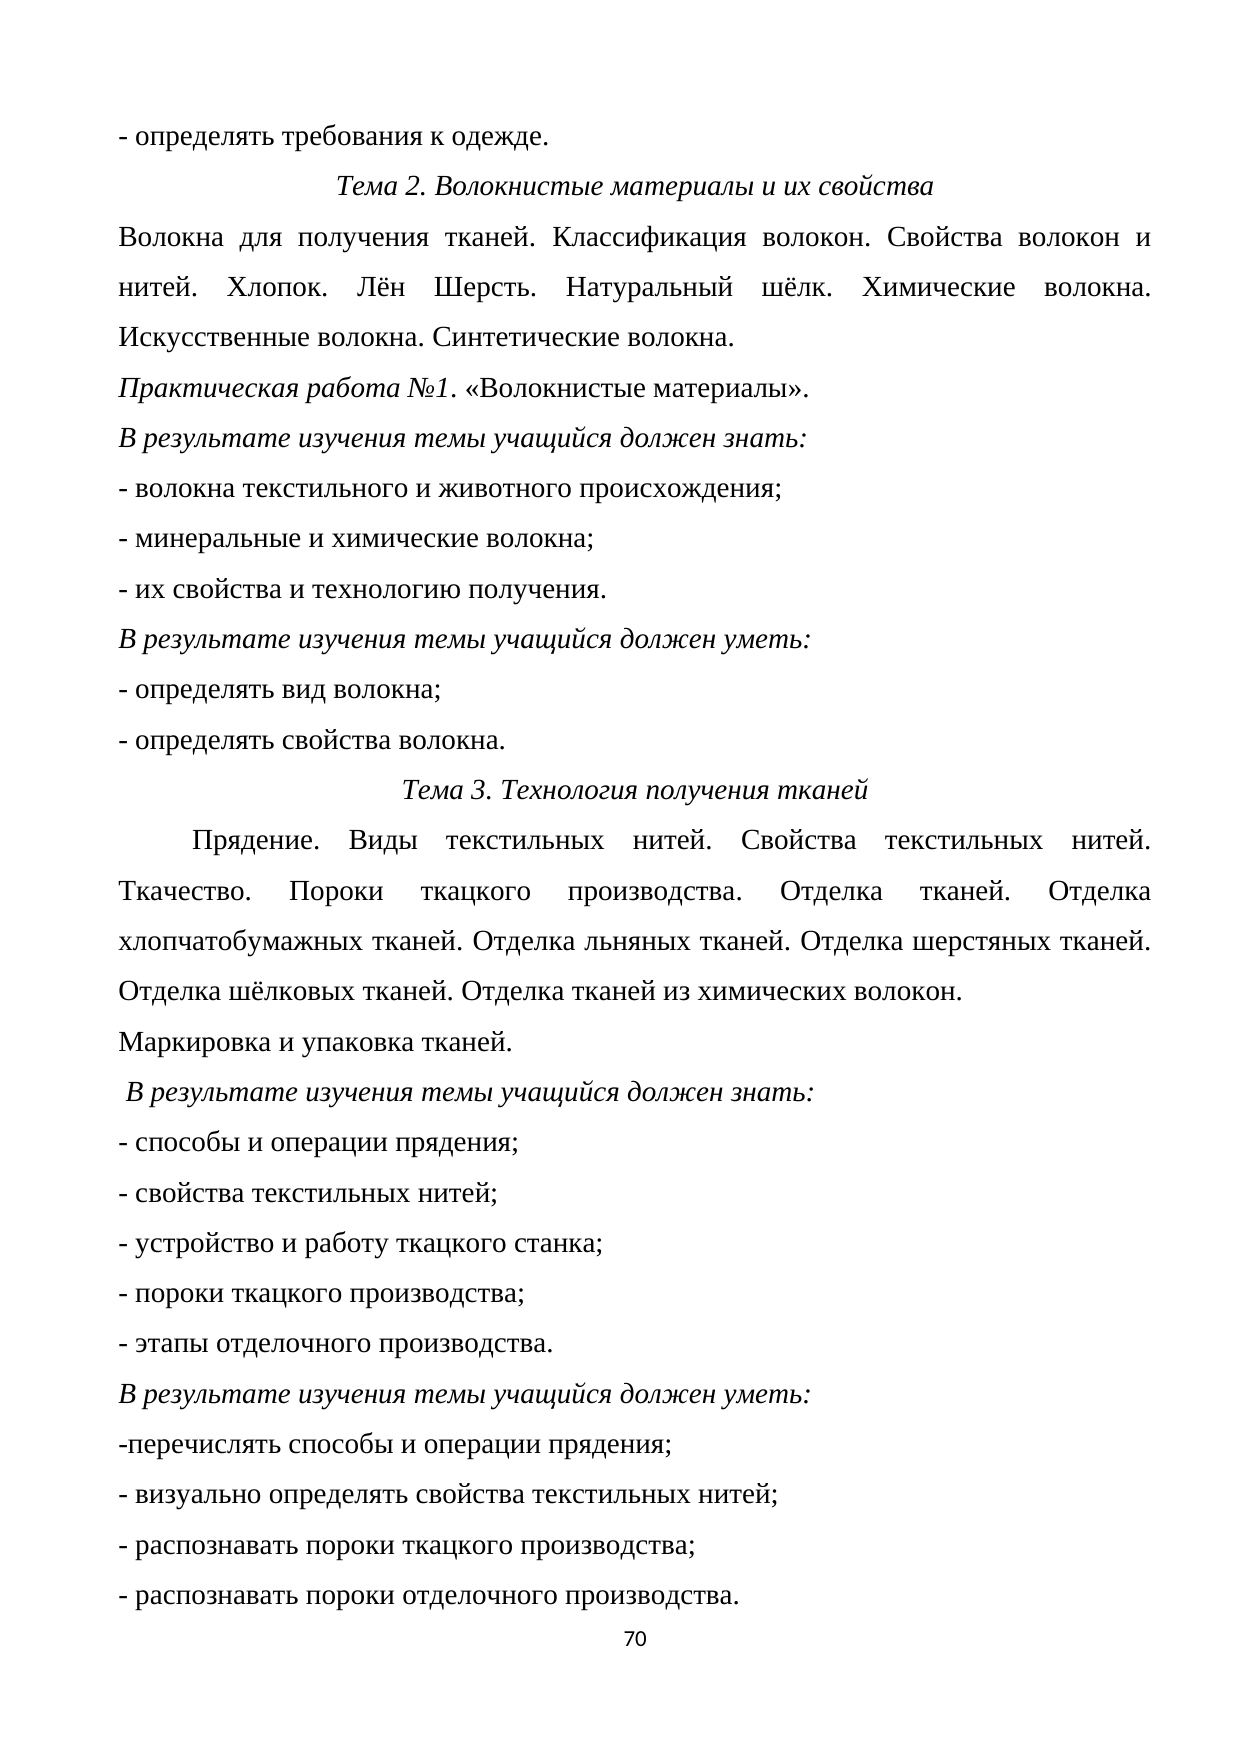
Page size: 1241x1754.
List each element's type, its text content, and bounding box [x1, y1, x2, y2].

text В результате изучения темы учащийся должен уметь: [118, 1376, 1152, 1409]
text - распознавать пороки ткацкого производства; [118, 1527, 1152, 1560]
text - определять вид волокна; [118, 672, 1152, 705]
text - определять свойства волокна. [118, 722, 1152, 755]
text - свойства текстильных нитей; [118, 1175, 1152, 1208]
text - устройство и работу ткацкого станка; [118, 1225, 1152, 1258]
text - способы и операции прядения; [118, 1124, 1152, 1158]
text - этапы отделочного производства. [118, 1326, 1152, 1359]
text Практическая работа №1. «Волокнистые материалы». [118, 370, 1152, 403]
text В результате изучения темы учащийся должен уметь: [118, 621, 1152, 655]
text Волокна для получения тканей. Классификация волокон. Свойства волокон и нитей. Хлопок. Лён Шерсть. Натуральный шёлк. Химические волокна. Искусственные волокна. Синтетические волокна. [118, 219, 1152, 353]
text Тема 3. Технология получения тканей [118, 772, 1152, 806]
text Маркировка и упаковка тканей. [118, 1024, 1152, 1057]
text Прядение. Виды текстильных нитей. Свойства текстильных нитей. Ткачество. Пороки ткацкого производства. Отделка тканей. Отделка хлопчатобумажных тканей. Отделка льняных тканей. Отделка шерстяных тканей. Отделка шёлковых тканей. Отделка тканей из химических волокон. [118, 822, 1152, 1007]
text - визуально определять свойства текстильных нитей; [118, 1477, 1152, 1510]
text - волокна текстильного и животного происхождения; [118, 470, 1152, 504]
text - распознавать пороки отделочного производства. [118, 1577, 1152, 1611]
text В результате изучения темы учащийся должен знать: [118, 1074, 1152, 1108]
text - пороки ткацкого производства; [118, 1275, 1152, 1309]
text - определять требования к одежде. [118, 118, 1152, 152]
text -перечислять способы и операции прядения; [118, 1426, 1152, 1460]
text Тема 2. Волокнистые материалы и их свойства [118, 168, 1152, 202]
text В результате изучения темы учащийся должен знать: [118, 420, 1152, 453]
text - их свойства и технологию получения. [118, 571, 1152, 604]
text - минеральные и химические волокна; [118, 521, 1152, 554]
